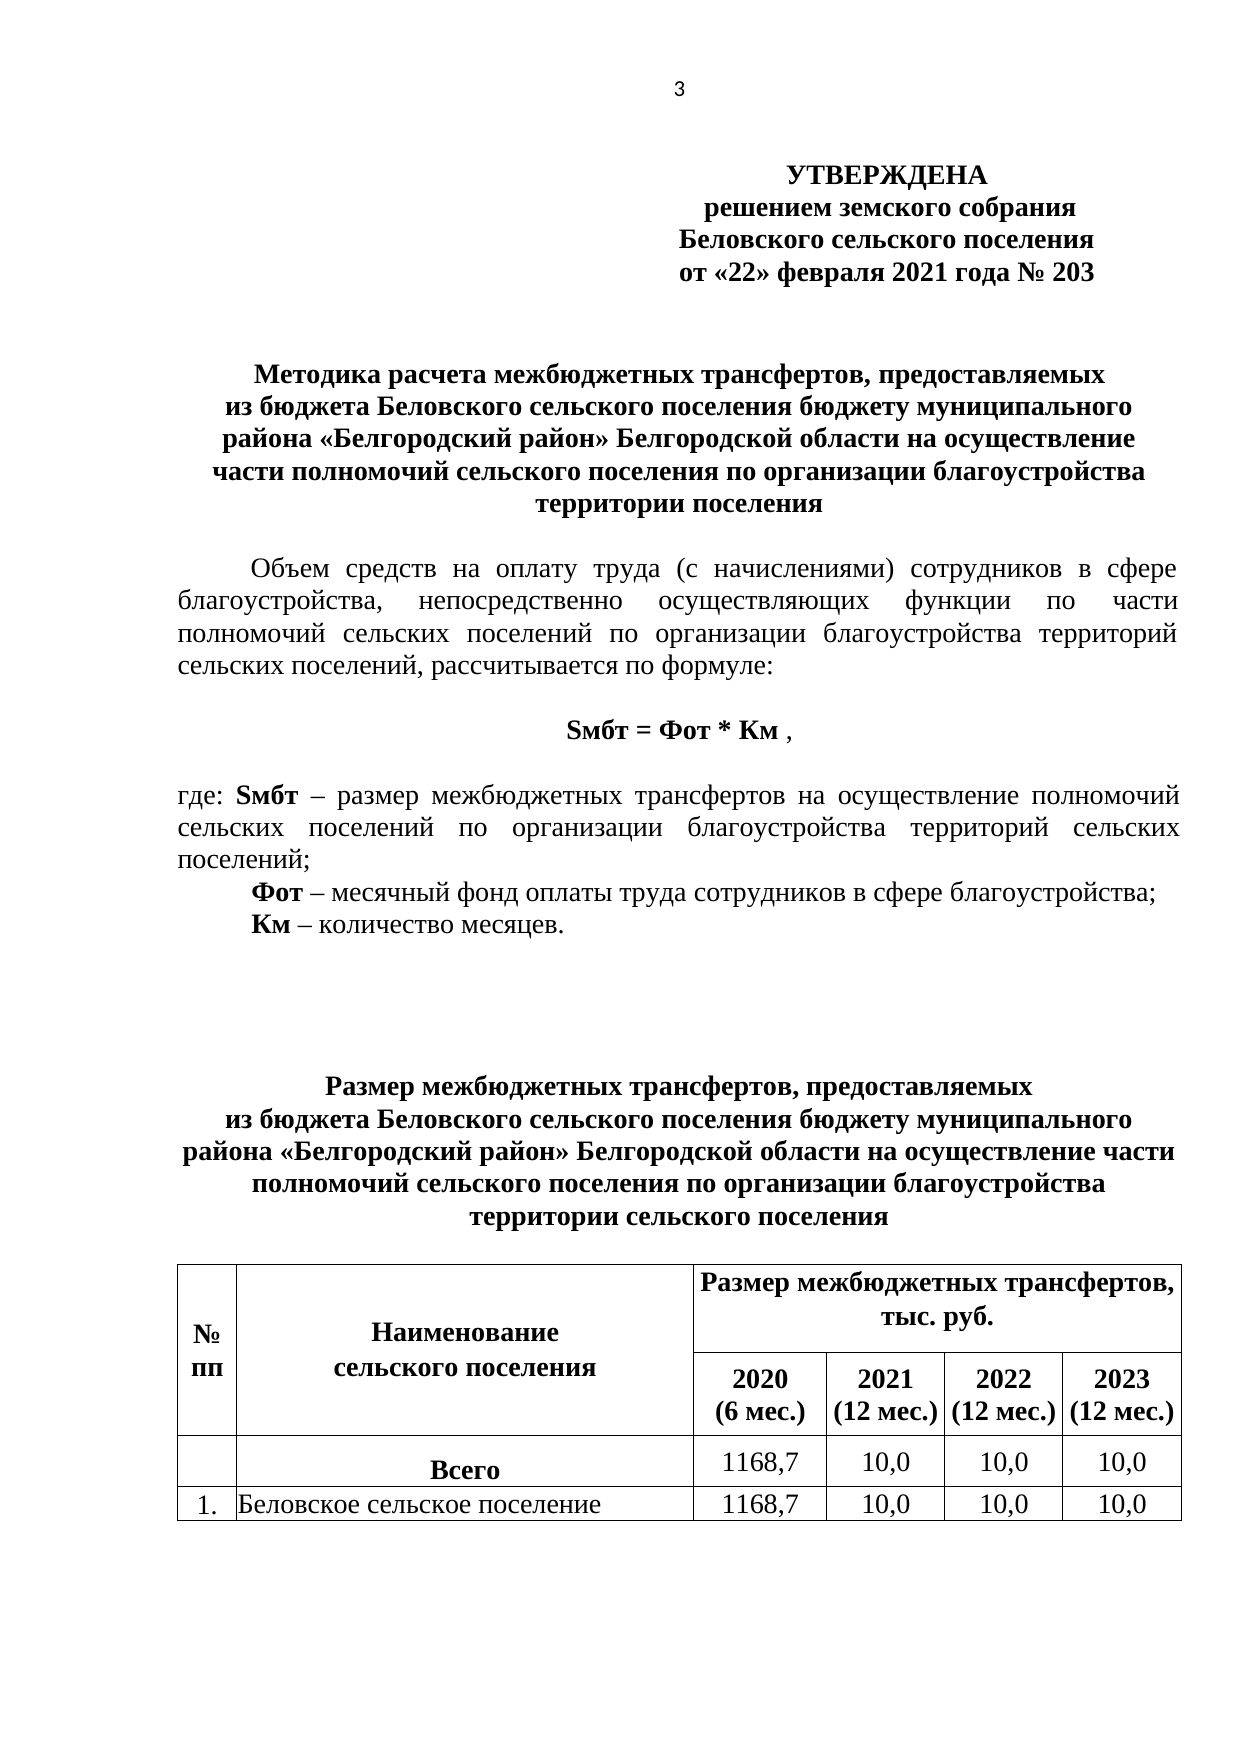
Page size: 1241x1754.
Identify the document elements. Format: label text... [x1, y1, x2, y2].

table_cell 2023 (12 мес.) [1063, 1353, 1181, 1435]
text где: Sмбт – размер межбюджетных трансфертов на осуществление полномочий сельских поселений по организации благоустройства территорий сельских поселений; [177, 778, 1181, 875]
table_cell 10,0 [1063, 1436, 1181, 1486]
table_cell Беловское сельское поселение [237, 1487, 693, 1520]
text из бюджета Беловского сельского поселения бюджету муниципального района «Белгородский район» Белгородской области на осуществление части полномочий сельского поселения по организации благоустройства территории сельского поселения [177, 1102, 1181, 1231]
table_cell 10,0 [827, 1487, 944, 1520]
table_cell 1168,7 [694, 1436, 826, 1486]
table_cell [178, 1436, 236, 1486]
table_header Наименование сельского поселения [237, 1265, 693, 1435]
table_cell 2021 (12 мес.) [827, 1353, 944, 1435]
table_header № пп [178, 1265, 236, 1435]
text Методика расчета межбюджетных трансфертов, предоставляемых [177, 357, 1181, 389]
text Размер межбюджетных трансфертов, предоставляемых [177, 1069, 1181, 1102]
text Объем средств на оплату труда (с начислениями) сотрудников в сфере благоустройства, непосредственно осуществляющих функции по части полномочий сельских поселений по организации благоустройства территорий сельских поселений, рассчитывается по формуле: [177, 551, 1178, 681]
table_cell 10,0 [827, 1436, 944, 1486]
table_cell 1. [178, 1487, 236, 1520]
table_cell 10,0 [945, 1436, 1062, 1486]
text Км – количество месяцев. [177, 907, 1181, 940]
table_cell 2022 (12 мес.) [945, 1353, 1062, 1435]
text из бюджета Беловского сельского поселения бюджету муниципального района «Белгородский район» Белгородской области на осуществление части полномочий сельского поселения по организации благоустройства территории поселения [177, 389, 1181, 519]
table_cell 1168,7 [694, 1487, 826, 1520]
table_cell 2020 (6 мес.) [694, 1353, 826, 1435]
table_cell 10,0 [945, 1487, 1062, 1520]
table_cell 10,0 [1063, 1487, 1181, 1520]
table_header Размер межбюджетных трансфертов, тыс. руб. [694, 1265, 1181, 1352]
text Sмбт = Фот * Км , [177, 713, 1181, 745]
text Фот – месячный фонд оплаты труда сотрудников в сфере благоустройства; [177, 875, 1181, 907]
table_cell Всего [237, 1436, 693, 1486]
